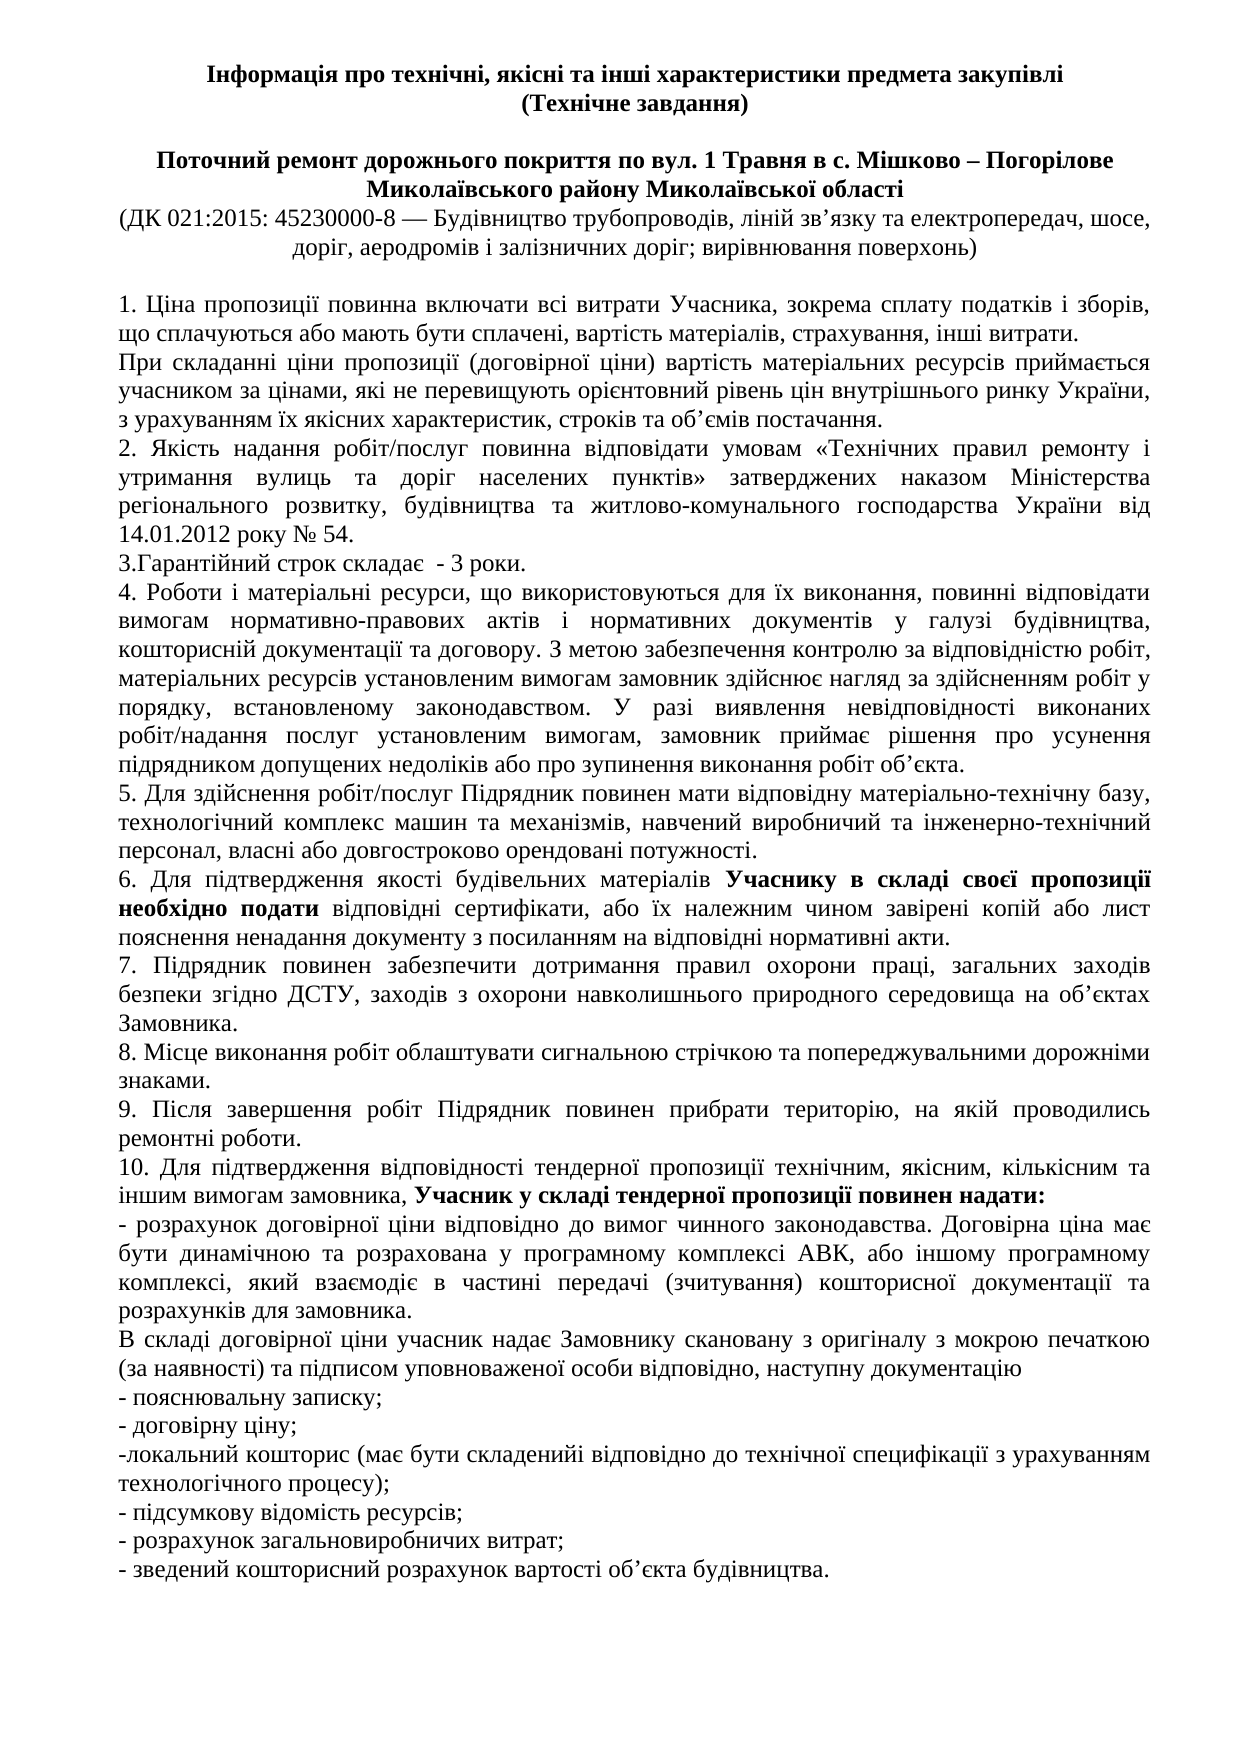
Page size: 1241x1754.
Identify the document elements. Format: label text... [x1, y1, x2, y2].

text 1. Ціна пропозиції повинна включати всі витрати Учасника, зокрема сплату податків і зборів, що сплачуються або мають бути сплачені, вартість матеріалів, страхування, інші витрати. [118, 289, 1152, 347]
text -локальний кошторис (має бути складенийі відповідно до технічної специфікації з урахуванням технологічного процесу); [118, 1439, 1152, 1497]
text - розрахунок загальновиробничих витрат; [118, 1525, 1152, 1554]
text (ДК 021:2015: 45230000-8 — Будівництво трубопроводів, ліній зв’язку та електропередач, шосе, доріг, аеродромів і залізничних доріг; вирівнювання поверхонь) [118, 203, 1152, 260]
text 2. Якість надання робіт/послуг повинна відповідати умовам «Технічних правил ремонту і утримання вулиць та доріг населених пунктів» затверджених наказом Міністерства регіонального розвитку, будівництва та житлово-комунального господарства України від 14.01.2012 року № 54. [118, 433, 1152, 548]
text 10. Для підтвердження відповідності тендерної пропозиції технічним, якісним, кількісним та іншим вимогам замовника, Учасник у складі тендерної пропозиції повинен надати: [118, 1152, 1152, 1209]
text 3.Гарантійний строк складає - 3 роки. [118, 548, 1152, 577]
text 4. Роботи і матеріальні ресурси, що використовуються для їх виконання, повинні відповідати вимогам нормативно-правових актів і нормативних документів у галузі будівництва, кошторисній документації та договору. З метою забезпечення контролю за відповідністю робіт, матеріальних ресурсів установленим вимогам замовник здійснює нагляд за здійсненням робіт у порядку, встановленому законодавством. У разі виявлення невідповідності виконаних робіт/надання послуг установленим вимогам, замовник приймає рішення про усунення підрядником допущених недоліків або про зупинення виконання робіт об’єкта. [118, 577, 1152, 778]
text Поточний ремонт дорожнього покриття по вул. 1 Травня в с. Мішково – Погорілове Миколаївського району Миколаївської області [118, 145, 1152, 203]
text - підсумкову відомість ресурсів; [118, 1497, 1152, 1525]
text При складанні ціни пропозиції (договірної ціни) вартість матеріальних ресурсів приймається учасником за цінами, які не перевищують орієнтовний рівень цін внутрішнього ринку України, з урахуванням їх якісних характеристик, строків та об’ємів постачання. [118, 347, 1152, 433]
text 5. Для здійснення робіт/послуг Підрядник повинен мати відповідну матеріально-технічну базу, технологічний комплекс машин та механізмів, навчений виробничий та інженерно-технічний персонал, власні або довгостроково орендовані потужності. [118, 778, 1152, 864]
text Інформація про технічні, якісні та інші характеристики предмета закупівлі [118, 59, 1152, 88]
text В складі договірної ціни учасник надає Замовнику скановану з оригіналу з мокрою печаткою (за наявності) та підписом уповноваженої особи відповідно, наступну документацію [118, 1324, 1152, 1382]
text (Технічне завдання) [118, 88, 1152, 117]
text - зведений кошторисний розрахунок вартості об’єкта будівництва. [118, 1554, 1152, 1583]
text - розрахунок договірної ціни відповідно до вимог чинного законодавства. Договірна ціна має бути динамічною та розрахована у програмному комплексі АВК, або іншому програмному комплексі, який взаємодіє в частині передачі (зчитування) кошторисної документації та розрахунків для замовника. [118, 1209, 1152, 1324]
text - пояснювальну записку; [118, 1382, 1152, 1410]
text 9. Після завершення робіт Підрядник повинен прибрати територію, на якій проводились ремонтні роботи. [118, 1094, 1152, 1152]
text 8. Місце виконання робіт облаштувати сигнальною стрічкою та попереджувальними дорожніми знаками. [118, 1037, 1152, 1094]
text - договірну ціну; [118, 1410, 1152, 1439]
text 6. Для підтвердження якості будівельних матеріалів Учаснику в складі своєї пропозиції необхідно подати відповідні сертифікати, або їх належним чином завірені копій або лист пояснення ненадання документу з посиланням на відповідні нормативні акти. [118, 864, 1152, 950]
text 7. Підрядник повинен забезпечити дотримання правил охорони праці, загальних заходів безпеки згідно ДСТУ, заходів з охорони навколишнього природного середовища на об’єктах Замовника. [118, 950, 1152, 1037]
